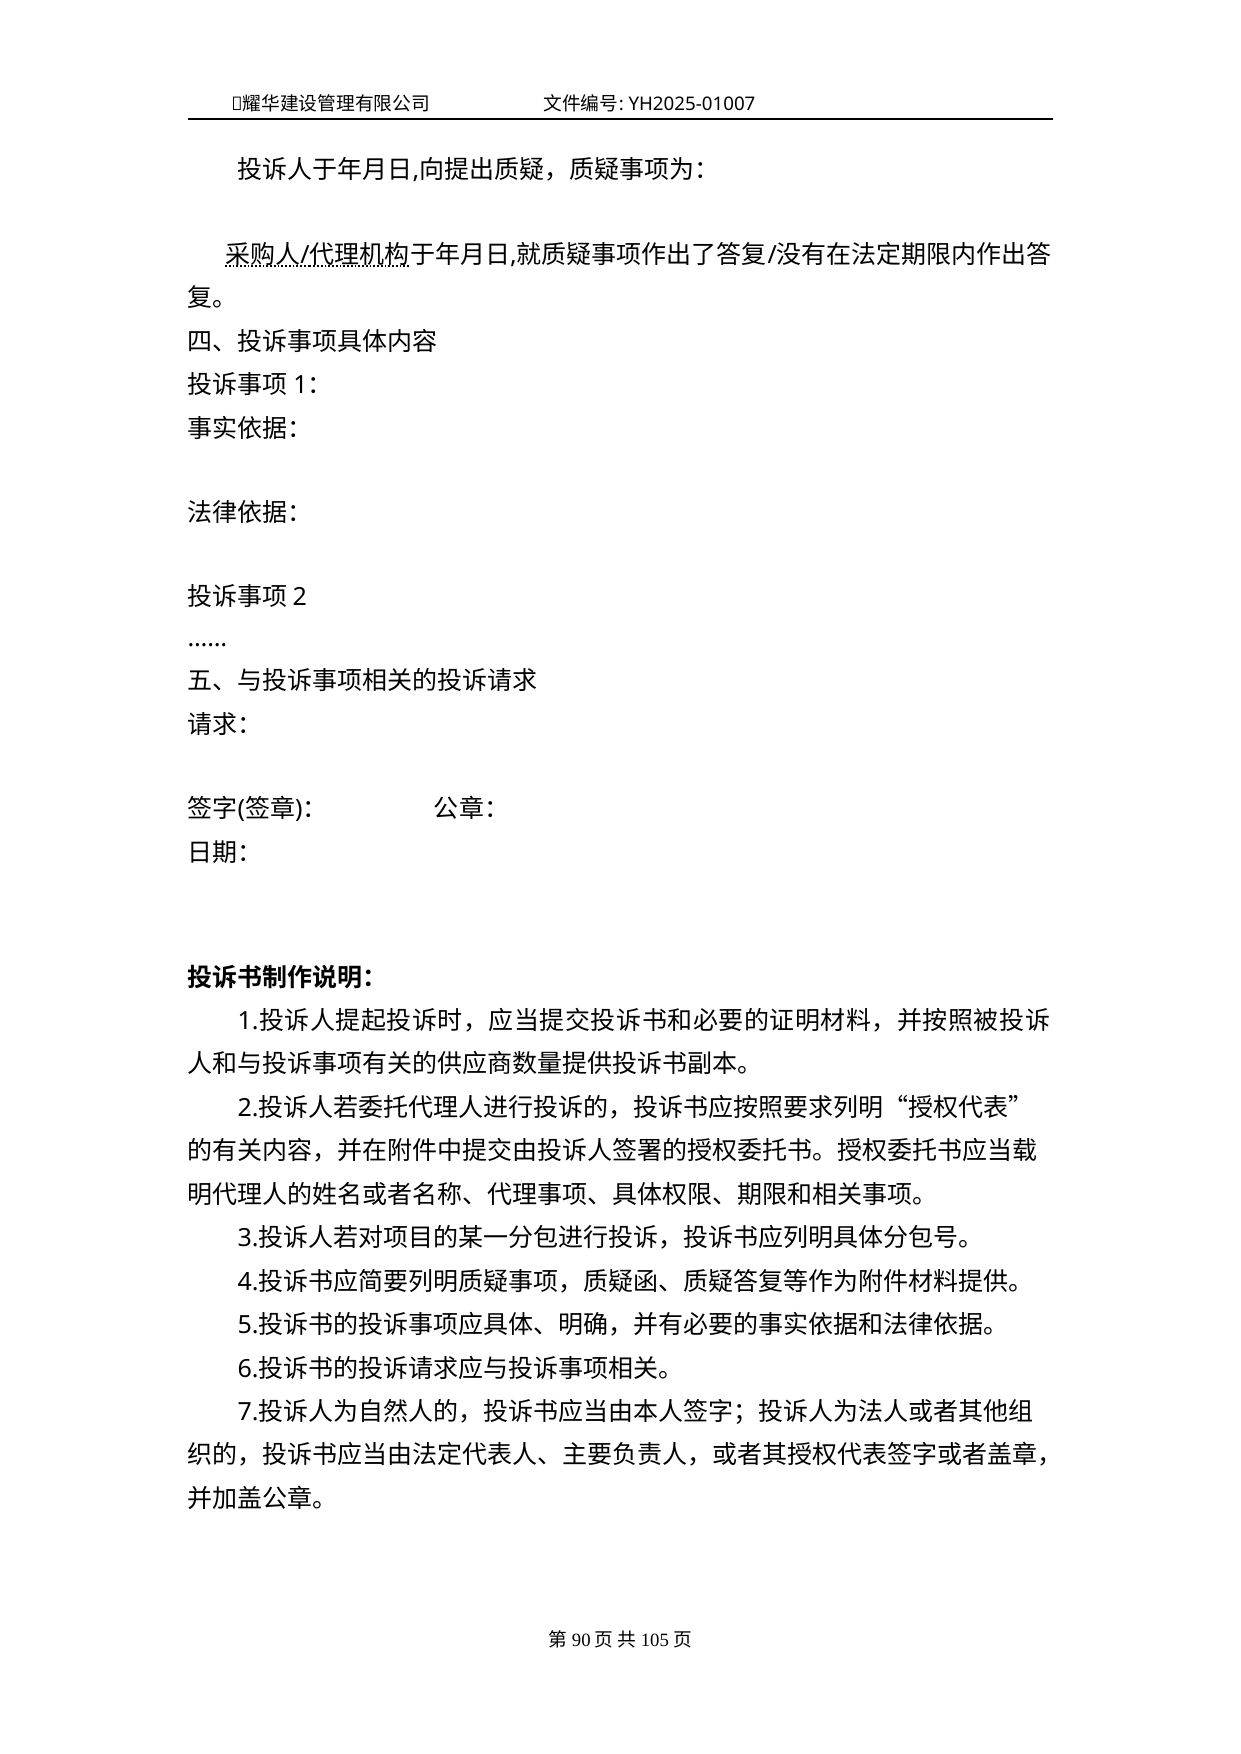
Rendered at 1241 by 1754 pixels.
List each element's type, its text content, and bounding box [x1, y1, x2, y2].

text 投诉事项 1： [187, 364, 1053, 401]
text 投诉人于年月日,向提出质疑，质疑事项为： [187, 150, 1053, 186]
text …… [187, 620, 1053, 654]
text 四、投诉事项具体内容 [187, 321, 1053, 357]
text 事实依据： [187, 408, 1053, 444]
text 请求： [187, 704, 1053, 741]
text 6.投诉书的投诉请求应与投诉事项相关。 [187, 1348, 1053, 1384]
text 投诉事项2 [187, 577, 1053, 613]
text 采购人/代理机构于年月日,就质疑事项作出了答复/没有在法定期限内作出答复。 [187, 234, 1053, 314]
text 1.投诉人提起投诉时，应当提交投诉书和必要的证明材料，并按照被投诉人和与投诉事项有关的供应商数量提供投诉书副本。 [187, 1001, 1053, 1080]
text 3.投诉人若对项目的某一分包进行投诉，投诉书应列明具体分包号。 [187, 1218, 1053, 1254]
text 5.投诉书的投诉事项应具体、明确，并有必要的事实依据和法律依据。 [187, 1304, 1053, 1341]
text 投诉书制作说明： [187, 957, 1053, 993]
text 4.投诉书应简要列明质疑事项，质疑函、质疑答复等作为附件材料提供。 [187, 1261, 1053, 1297]
text 五、与投诉事项相关的投诉请求 [187, 661, 1053, 697]
text 日期： [187, 832, 1053, 868]
text 签字(签章)： 公章： [187, 788, 1053, 825]
text 7.投诉人为自然人的，投诉书应当由本人签字；投诉人为法人或者其他组织的，投诉书应当由法定代表人、主要负责人，或者其授权代表签字或者盖章，并加盖公章。 [187, 1391, 1053, 1514]
text 2.投诉人若委托代理人进行投诉的，投诉书应按照要求列明“授权代表”的有关内容，并在附件中提交由投诉人签署的授权委托书。授权委托书应当载明代理人的姓名或者名称、代理事项、具体权限、期限和相关事项。 [187, 1087, 1053, 1211]
text 法律依据： [187, 492, 1053, 528]
